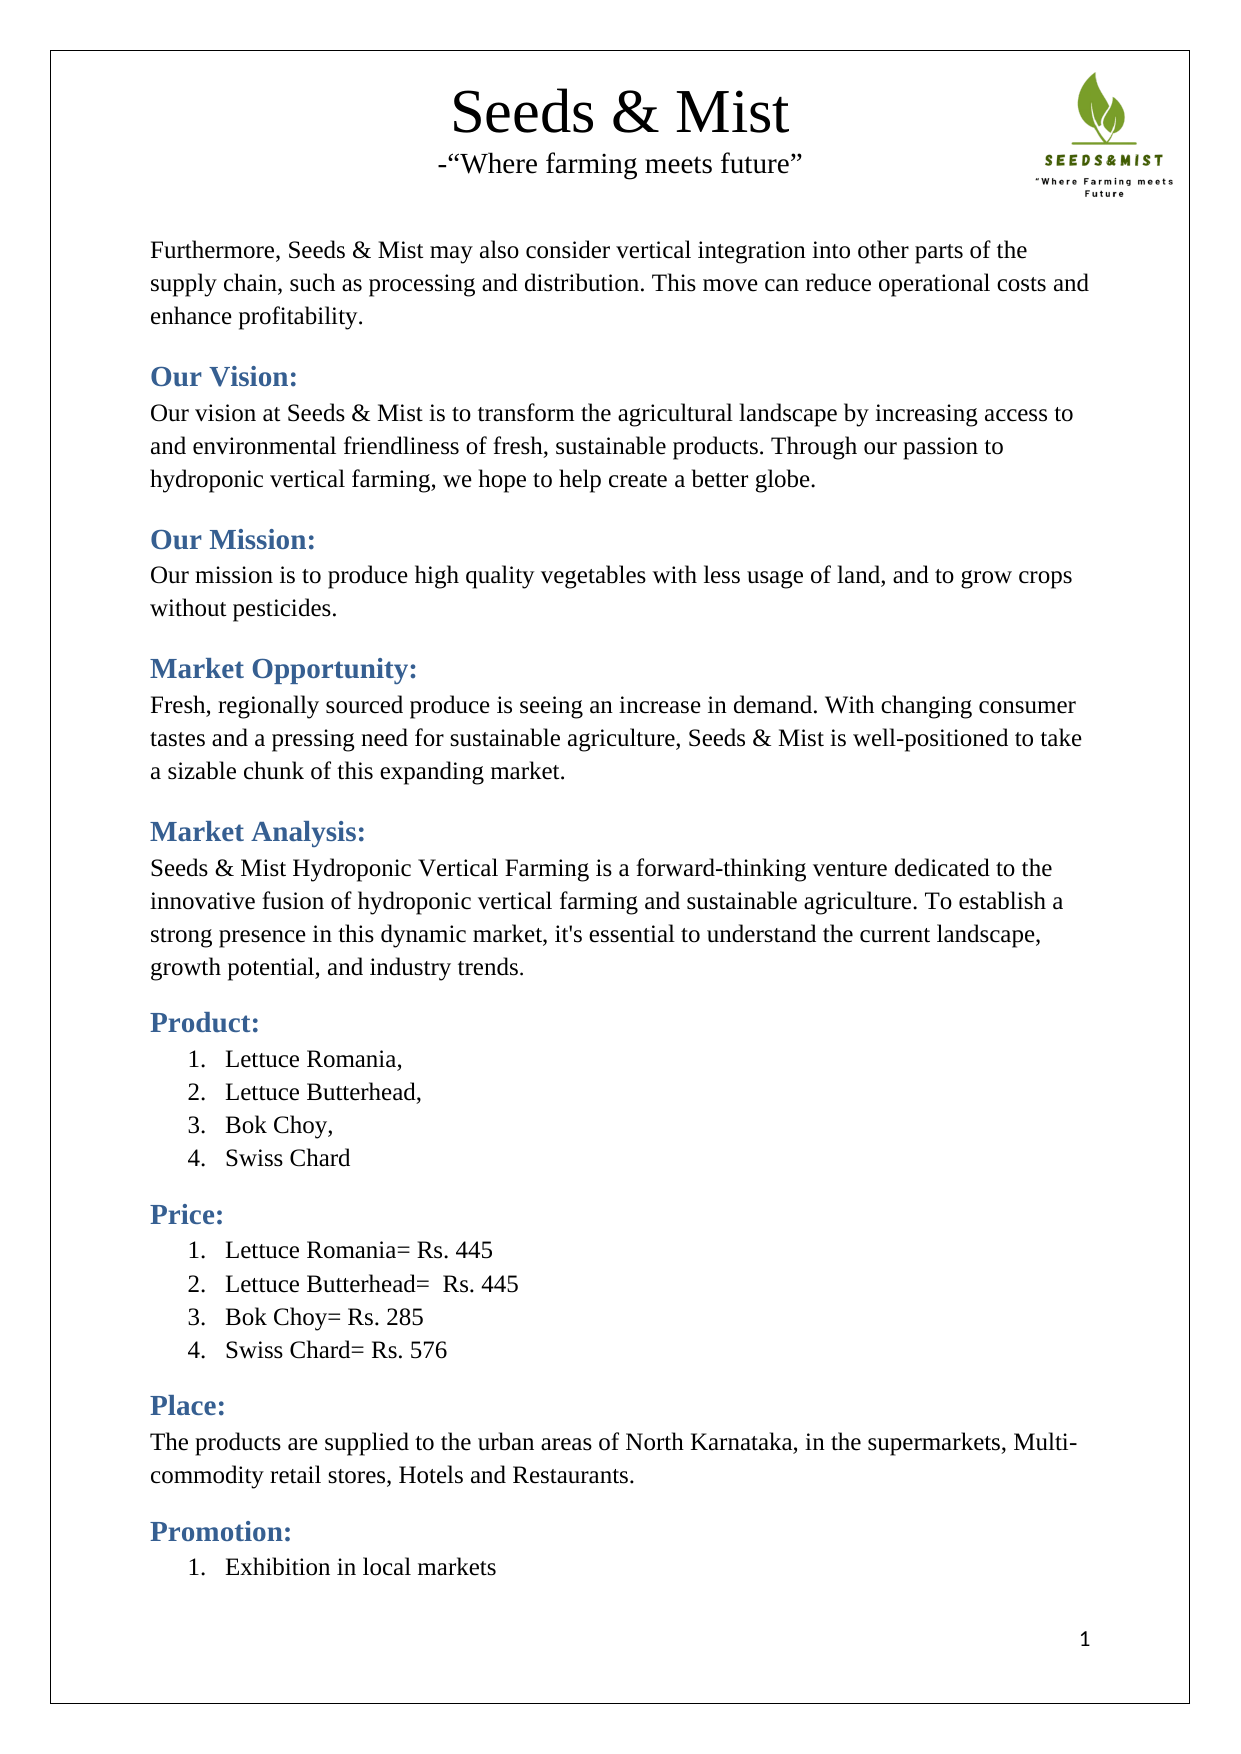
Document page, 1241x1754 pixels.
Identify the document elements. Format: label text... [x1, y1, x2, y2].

text Fresh, regionally sourced produce is seeing an increase in demand. With changing consumer tastes and a pressing need for sustainable agriculture, Seeds & Mist is well-positioned to take a sizable chunk of this expanding market. [150, 690, 1090, 785]
list Lettuce Romania, [187, 1044, 1090, 1073]
subtitle Place: [150, 1388, 1090, 1422]
text Our vision at Seeds & Mist is to transform the agricultural landscape by increasing access to and environmental friendliness of fresh, sustainable products. Through our passion to hydroponic vertical farming, we hope to help create a better globe. [150, 398, 1090, 493]
list Lettuce Butterhead, [187, 1077, 1090, 1106]
list Lettuce Butterhead= Rs. 445 [187, 1269, 1090, 1297]
text Seeds & Mist Hydroponic Vertical Farming is a forward-thinking venture dedicated to the innovative fusion of hydroponic vertical farming and sustainable agriculture. To establish a strong presence in this dynamic market, it's essential to understand the current landscape, growth potential, and industry trends. [150, 853, 1090, 981]
text Furthermore, Seeds & Mist may also consider vertical integration into other parts of the supply chain, such as processing and distribution. This move can reduce operational costs and enhance profitability. [150, 235, 1090, 330]
subtitle Market Analysis: [150, 814, 1090, 848]
subtitle Our Mission: [150, 522, 1090, 556]
list Swiss Chard [187, 1143, 1090, 1172]
subtitle Price: [150, 1197, 1090, 1231]
text The products are supplied to the urban areas of North Karnataka, in the supermarkets, Multi-commodity retail stores, Hotels and Restaurants. [150, 1427, 1090, 1489]
list Bok Choy= Rs. 285 [187, 1302, 1090, 1330]
picture [1029, 60, 1180, 203]
list Swiss Chard= Rs. 576 [187, 1335, 1090, 1363]
subtitle Product: [150, 1006, 1090, 1039]
list Lettuce Romania= Rs. 445 [187, 1236, 1090, 1264]
list Exhibition in local markets [187, 1552, 1090, 1581]
list Bok Choy, [187, 1110, 1090, 1139]
subtitle Market Opportunity: [150, 652, 1090, 685]
subtitle Our Vision: [150, 359, 1090, 393]
subtitle Promotion: [150, 1514, 1090, 1547]
text Our mission is to produce high quality vegetables with less usage of land, and to grow crops without pesticides. [150, 561, 1090, 622]
